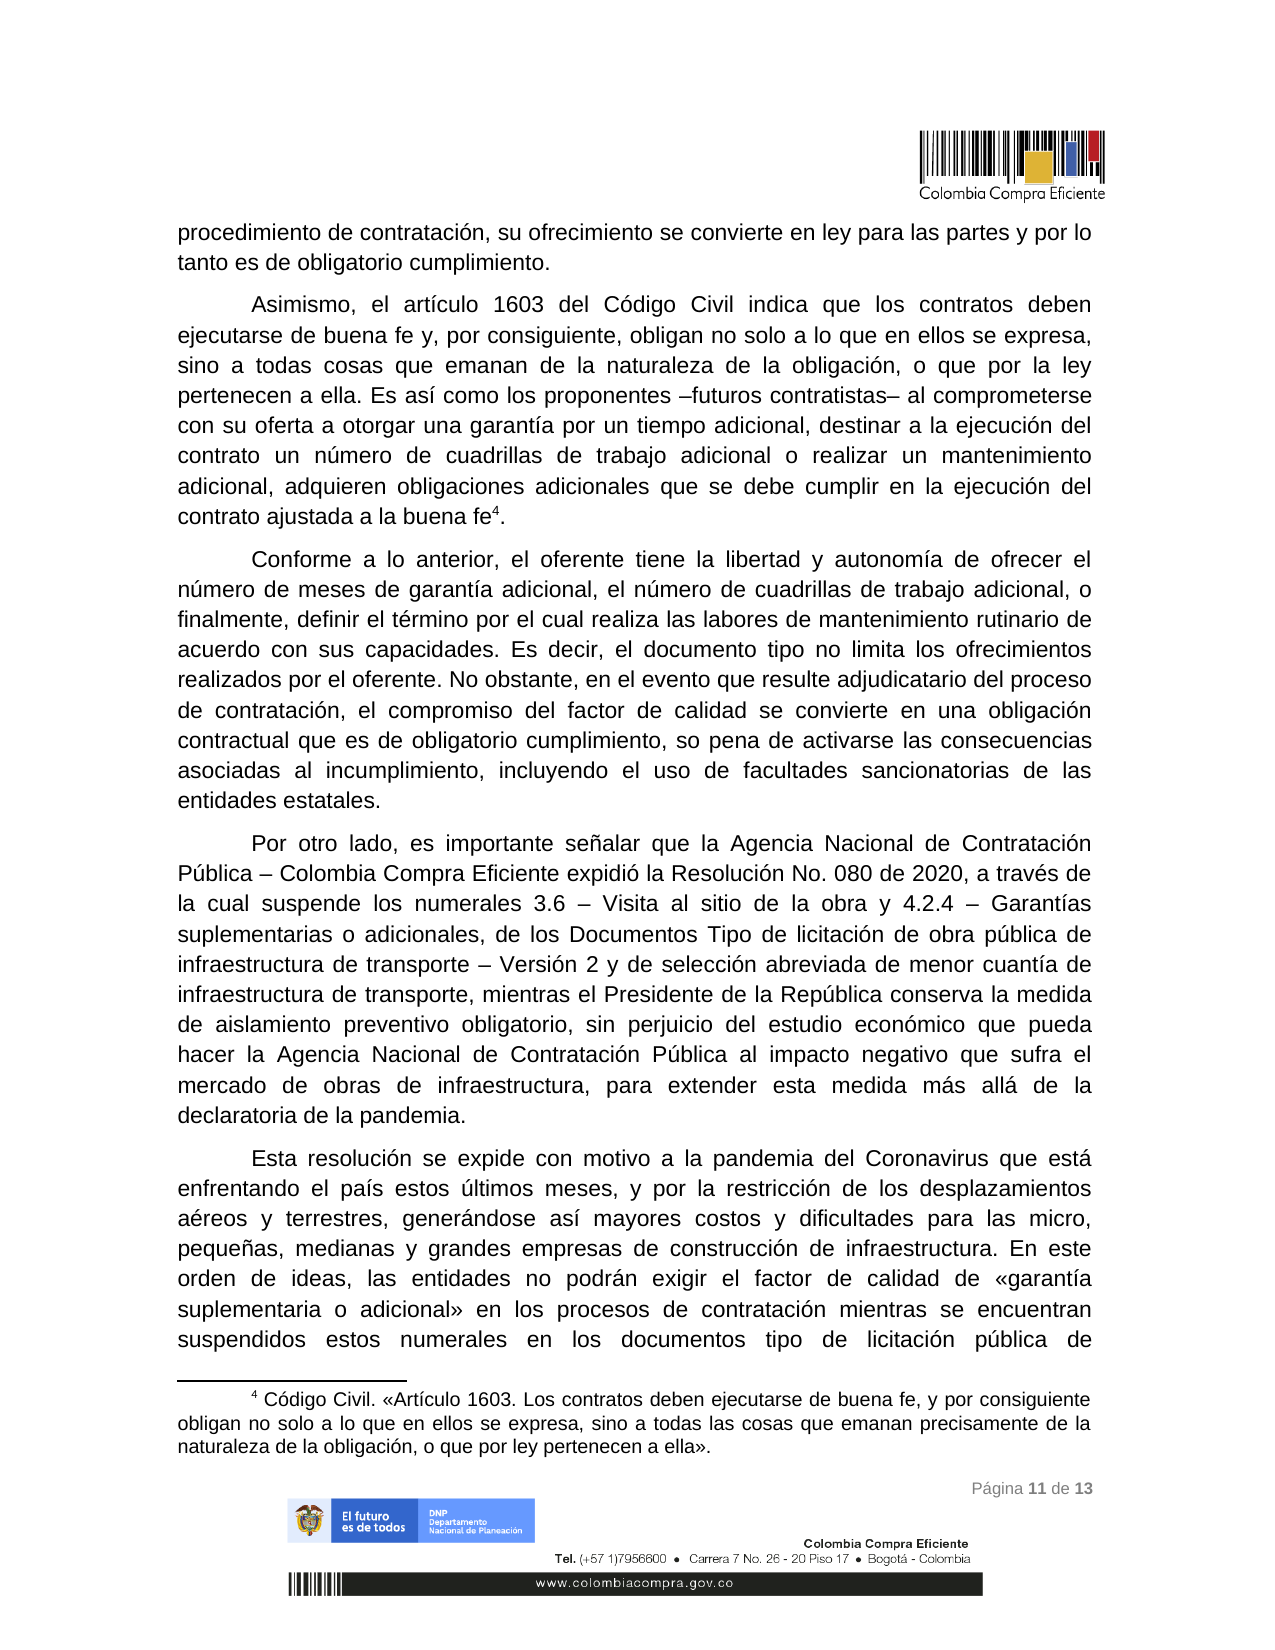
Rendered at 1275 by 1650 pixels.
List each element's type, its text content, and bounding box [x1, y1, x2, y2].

text Asimismo, el artículo 1603 del Código Civil indica que los contratos deben ejecutarse de buena fe y, por consiguiente, obligan no solo a lo que en ellos se expresa, sino a todas cosas que emanan de la naturaleza de la obligación, o que por la ley pertenecen a ella. Es así como los proponentes –futuros contratistas– al comprometerse con su oferta a otorgar una garantía por un tiempo adicional, destinar a la ejecución del contrato un número de cuadrillas de trabajo adicional o realizar un mantenimiento adicional, adquieren obligaciones adicionales que se debe cumplir en la ejecución del contrato ajustada a la buena fe. [177, 291, 1093, 529]
text Conforme a lo anterior, el oferente tiene la libertad y autonomía de ofrecer el número de meses de garantía adicional, el número de cuadrillas de trabajo adicional, o finalmente, definir el término por el cual realiza las labores de mantenimiento rutinario de acuerdo con sus capacidades. Es decir, el documento tipo no limita los ofrecimientos realizados por el oferente. No obstante, en el evento que resulte adjudicatario del proceso de contratación, el compromiso del factor de calidad se convierte en una obligación contractual que es de obligatorio cumplimiento, so pena de activarse las consecuencias asociadas al incumplimiento, incluyendo el uso de facultades sancionatorias de las entidades estatales. [177, 546, 1093, 814]
picture [911, 124, 1112, 206]
text De este modo, la entidad en el «Anexo 5 – Minuta del Contrato» determina el valor de la multa en el evento que se incumplan los ofrecimientos realizados en el factor de calidad. La imposición de multas tiene fundamento en el artículo 1602 del Código Civil al señalar que todo contrato legalmente celebrado es ley para los contratantes y no puede ser invalidado sino por su consentimiento mutuo o por causas legales. En este sentido, si el oferente realiza un ofrecimiento en el «Factor de calidad» y resulta adjudicatario del procedimiento de contratación, su ofrecimiento se convierte en ley para las partes y por lo tanto es de obligatorio cumplimiento. [177, 218, 1093, 275]
text Por otro lado, es importante señalar que la Agencia Nacional de Contratación Pública – Colombia Compra Eficiente expidió la Resolución No. 080 de 2020, a través de la cual suspende los numerales 3.6 – Visita al sitio de la obra y 4.2.4 – Garantías suplementarias o adicionales, de los Documentos Tipo de licitación de obra pública de infraestructura de transporte – Versión 2 y de selección abreviada de menor cuantía de infraestructura de transporte, mientras el Presidente de la República conserva la medida de aislamiento preventivo obligatorio, sin perjuicio del estudio económico que pueda hacer la Agencia Nacional de Contratación Pública al impacto negativo que sufra el mercado de obras de infraestructura, para extender esta medida más allá de la declaratoria de la pandemia. [177, 830, 1093, 1128]
picture [287, 1498, 983, 1596]
